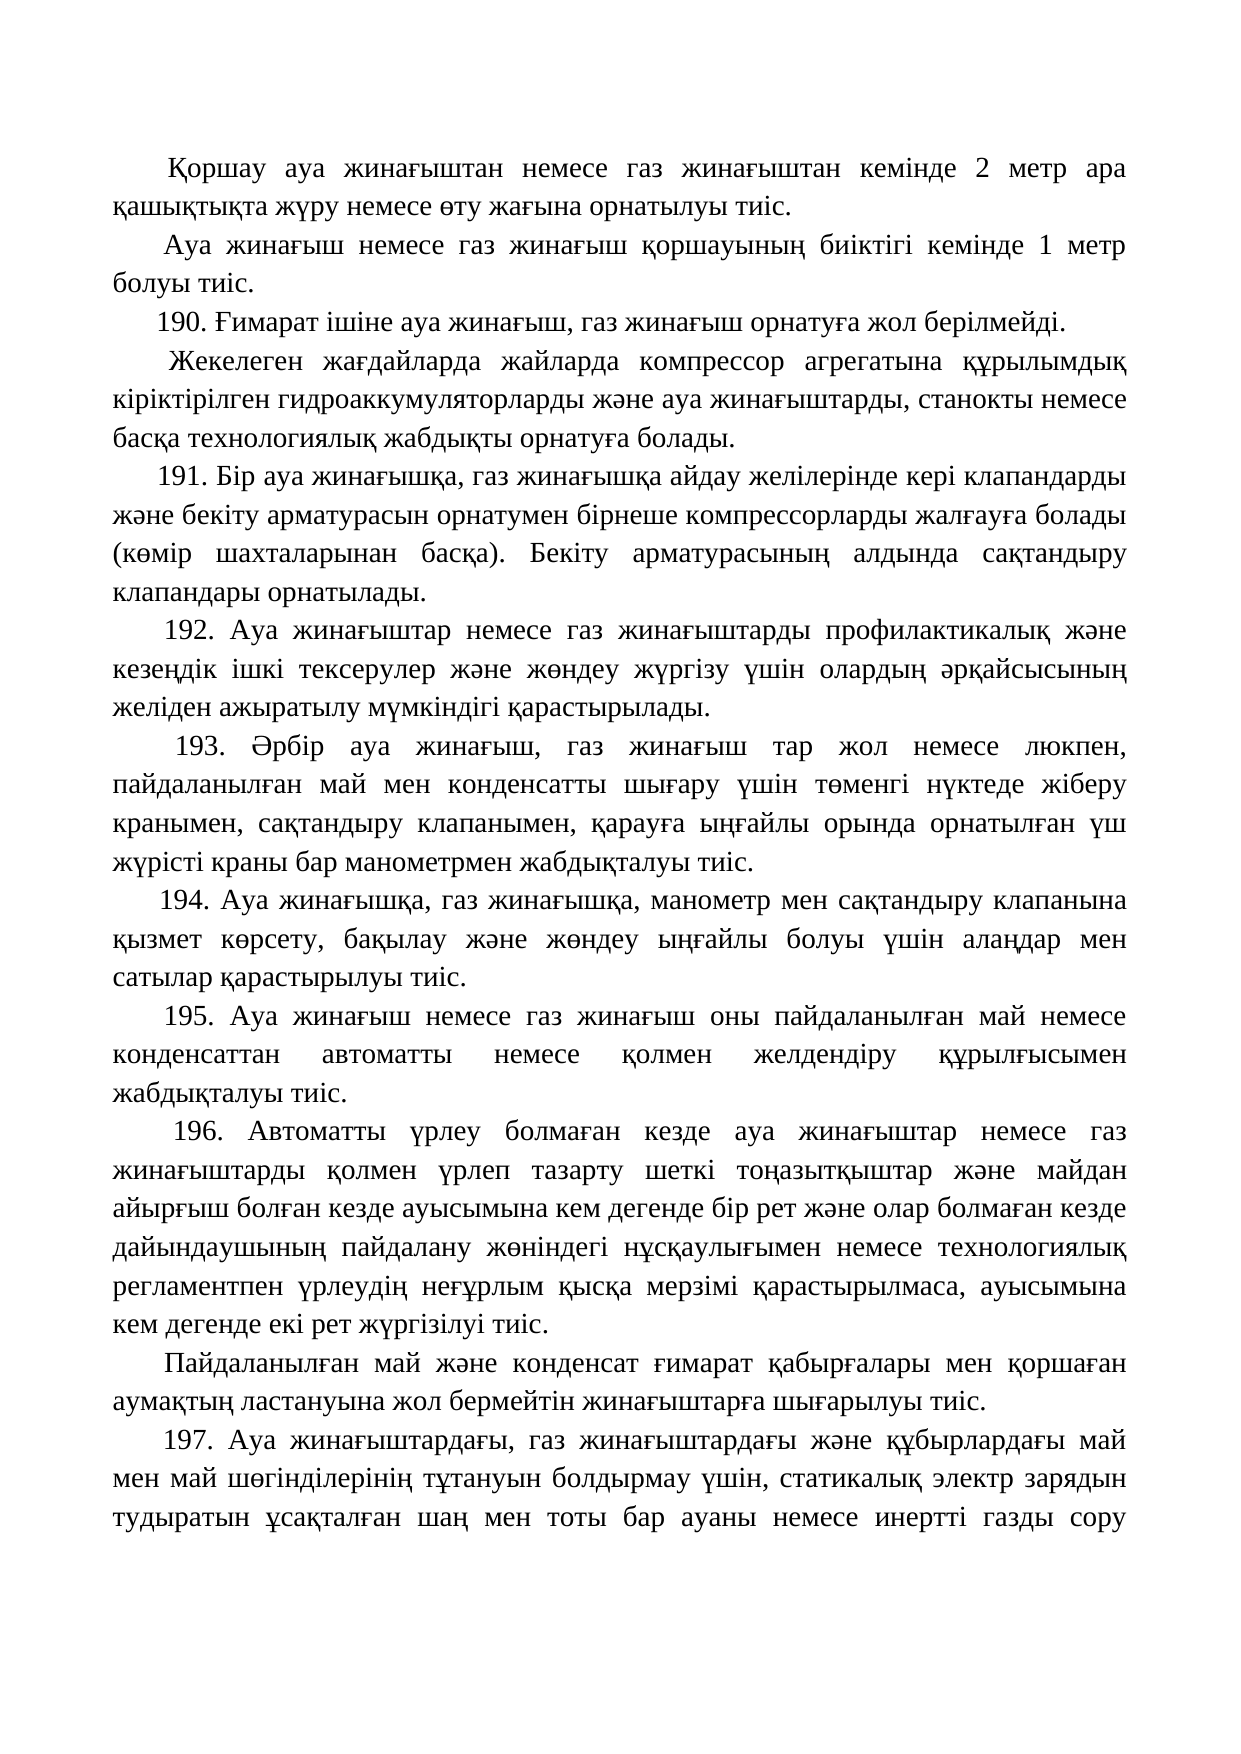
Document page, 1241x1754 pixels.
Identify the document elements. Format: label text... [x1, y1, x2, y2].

text Қоршау ауа жинағыштан немесе газ жинағыштан кемінде 2 метр ара қашықтықта жүру немесе өту жағына орнатылуы тиіс. [112, 150, 1128, 222]
text 195. Ауа жинағыш немесе газ жинағыш оны пайдаланылған май немесе конденсаттан автоматты немесе қолмен желдендіру құрылғысымен жабдықталуы тиіс. [112, 998, 1128, 1108]
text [112, 1422, 1128, 1532]
text Пайдаланылған май және конденсат ғимарат қабырғалары мен қоршаған аумақтың ластануына жол бермейтін жинағыштарға шығарылуы тиіс. [112, 1345, 1128, 1417]
text 196. Автоматты үрлеу болмаған кезде ауа жинағыштар немесе газ жинағыштарды қолмен үрлеп тазарту шеткі тоңазытқыштар және майдан айырғыш болған кезде ауысымына кем дегенде бір рет және олар болмаған кезде дайындаушының пайдалану жөніндегі нұсқаулығымен немесе технологиялық регламентпен үрлеудің неғұрлым қысқа мерзімі қарастырылмаса, ауысымына кем дегенде екі рет жүргізілуі тиіс. [112, 1113, 1128, 1340]
text 190. Ғимарат ішіне ауа жинағыш, газ жинағыш орнатуға жол берілмейді. [112, 304, 1128, 338]
text 194. Ауа жинағышқа, газ жинағышқа, манометр мен сақтандыру клапанына қызмет көрсету, бақылау және жөндеу ыңғайлы болуы үшін алаңдар мен сатылар қарастырылуы тиіс. [112, 882, 1128, 993]
text Жекелеген жағдайларда жайларда компрессор агрегатына құрылымдық кіріктірілген гидроаккумуляторларды және ауа жинағыштарды, станокты немесе басқа технологиялық жабдықты орнатуға болады. [112, 343, 1128, 453]
text 192. Ауа жинағыштар немесе газ жинағыштарды профилактикалық және кезеңдік ішкі тексерулер және жөндеу жүргізу үшін олардың әрқайсысының желіден ажыратылу мүмкіндігі қарастырылады. [112, 612, 1128, 723]
text Ауа жинағыш немесе газ жинағыш қоршауының биіктігі кемінде 1 метр болуы тиіс. [112, 227, 1128, 299]
text 191. Бір ауа жинағышқа, газ жинағышқа айдау желілерінде кері клапандарды және бекіту арматурасын орнатумен бірнеше компрессорларды жалғауға болады (көмір шахталарынан басқа). Бекіту арматурасының алдында сақтандыру клапандары орнатылады. [112, 458, 1128, 607]
text 193. Әрбір ауа жинағыш, газ жинағыш тар жол немесе люкпен, пайдаланылған май мен конденсатты шығару үшін төменгі нүктеде жіберу кранымен, сақтандыру клапанымен, қарауға ыңғайлы орында орнатылған үш жүрісті краны бар манометрмен жабдықталуы тиіс. [112, 728, 1128, 877]
